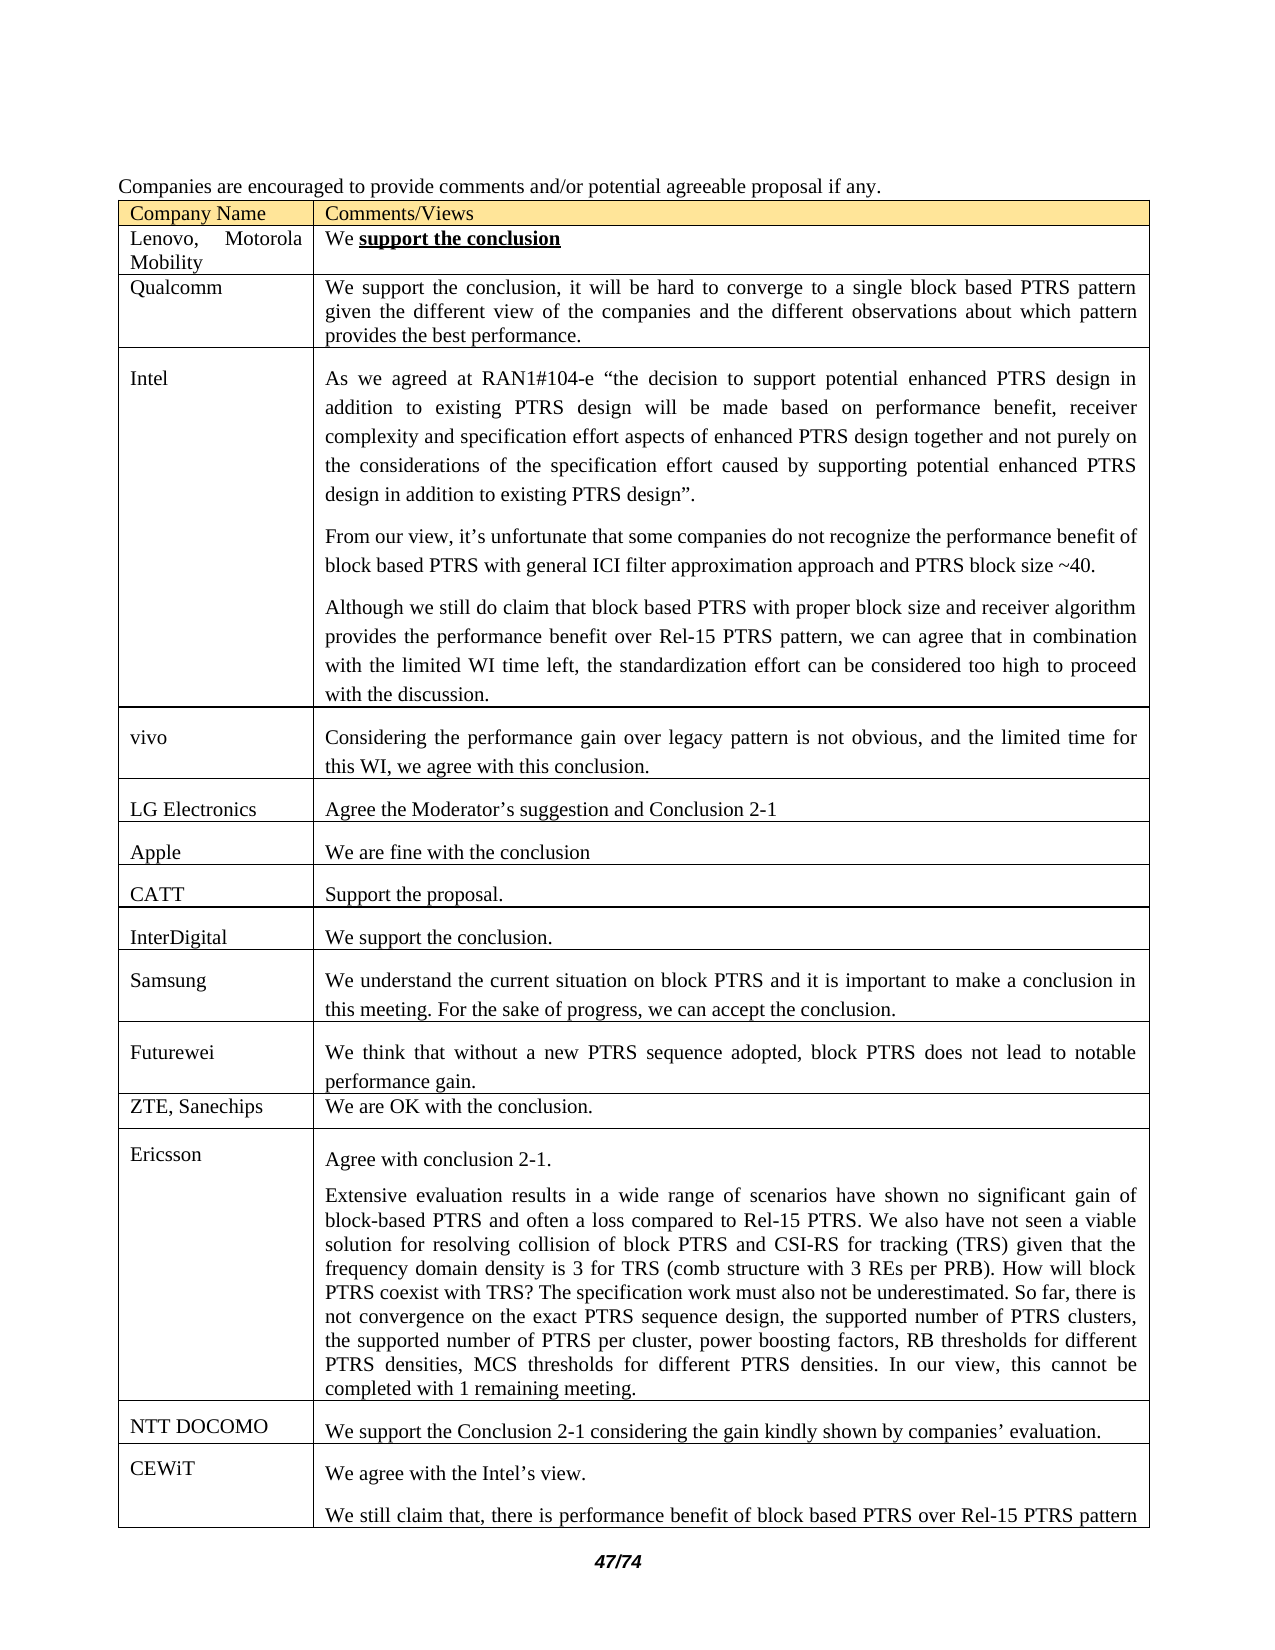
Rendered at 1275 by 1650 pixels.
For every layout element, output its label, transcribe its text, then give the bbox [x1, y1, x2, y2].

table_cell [314, 1444, 1149, 1527]
table_cell LG Electronics [119, 779, 313, 821]
table_cell We support the conclusion. [314, 908, 1149, 949]
text Companies are encouraged to provide comments and/or potential agreeable proposal if any. [118, 174, 1157, 198]
table_cell Agree with conclusion 2-1. Extensive evaluation results in a wide range of scenarios have shown no significant gain of block-based PTRS and often a loss compared to Rel-15 PTRS. We also have not seen a viable solution for resolving collision of block PTRS and CSI-RS for tracking (TRS) given that the frequency domain density is 3 for TRS (comb structure with 3 REs per PRB). How will block PTRS coexist with TRS? The specification work must also not be underestimated. So far, there is not convergence on the exact PTRS sequence design, the supported number of PTRS clusters, the supported number of PTRS per cluster, power boosting factors, RB thresholds for different PTRS densities, MCS thresholds for different PTRS densities. In our view, this cannot be completed with 1 remaining meeting. [314, 1129, 1149, 1400]
table_cell We are fine with the conclusion [314, 822, 1149, 864]
table_cell As we agreed at RAN1#104-e “the decision to support potential enhanced PTRS design in addition to existing PTRS design will be made based on performance benefit, receiver complexity and specification effort aspects of enhanced PTRS design together and not purely on the considerations of the specification effort caused by supporting potential enhanced PTRS design in addition to existing PTRS design”. From our view, it’s unfortunate that some companies do not recognize the performance benefit of block based PTRS with general ICI filter approximation approach and PTRS block size ~40. Although we still do claim that block based PTRS with proper block size and receiver algorithm provides the performance benefit over Rel-15 PTRS pattern, we can agree that in combination with the limited WI time left, the standardization effort can be considered too high to proceed with the discussion. [314, 348, 1149, 706]
table_cell NTT DOCOMO [119, 1401, 313, 1443]
table_cell Ericsson [119, 1129, 313, 1400]
table_cell ZTE, Sanechips [119, 1094, 313, 1128]
table_header Comments/Views [314, 201, 1149, 225]
table_cell Lenovo, Motorola Mobility [119, 226, 313, 274]
table_cell Apple [119, 822, 313, 864]
table_cell We are OK with the conclusion. [314, 1094, 1149, 1128]
table_cell CEWiT [119, 1444, 313, 1527]
table_cell Samsung [119, 950, 313, 1021]
table_cell Support the proposal. [314, 865, 1149, 906]
table_cell InterDigital [119, 908, 313, 949]
table_cell We understand the current situation on block PTRS and it is important to make a conclusion in this meeting. For the sake of progress, we can accept the conclusion. [314, 950, 1149, 1021]
table_header Company Name [119, 201, 313, 225]
table_cell CATT [119, 865, 313, 906]
table_cell Agree the Moderator’s suggestion and Conclusion 2-1 [314, 779, 1149, 821]
table_cell vivo [119, 708, 313, 778]
table_cell Considering the performance gain over legacy pattern is not obvious, and the limited time for this WI, we agree with this conclusion. [314, 708, 1149, 778]
table_cell We think that without a new PTRS sequence adopted, block PTRS does not lead to notable performance gain. [314, 1022, 1149, 1093]
table_cell Intel [119, 348, 313, 706]
table_cell We support the conclusion [314, 226, 1149, 274]
table_cell Futurewei [119, 1022, 313, 1093]
table_cell We support the conclusion, it will be hard to converge to a single block based PTRS pattern given the different view of the companies and the different observations about which pattern provides the best performance. [314, 275, 1149, 347]
table_cell We support the Conclusion 2-1 considering the gain kindly shown by companies’ evaluation. [314, 1401, 1149, 1443]
table_cell Qualcomm [119, 275, 313, 347]
